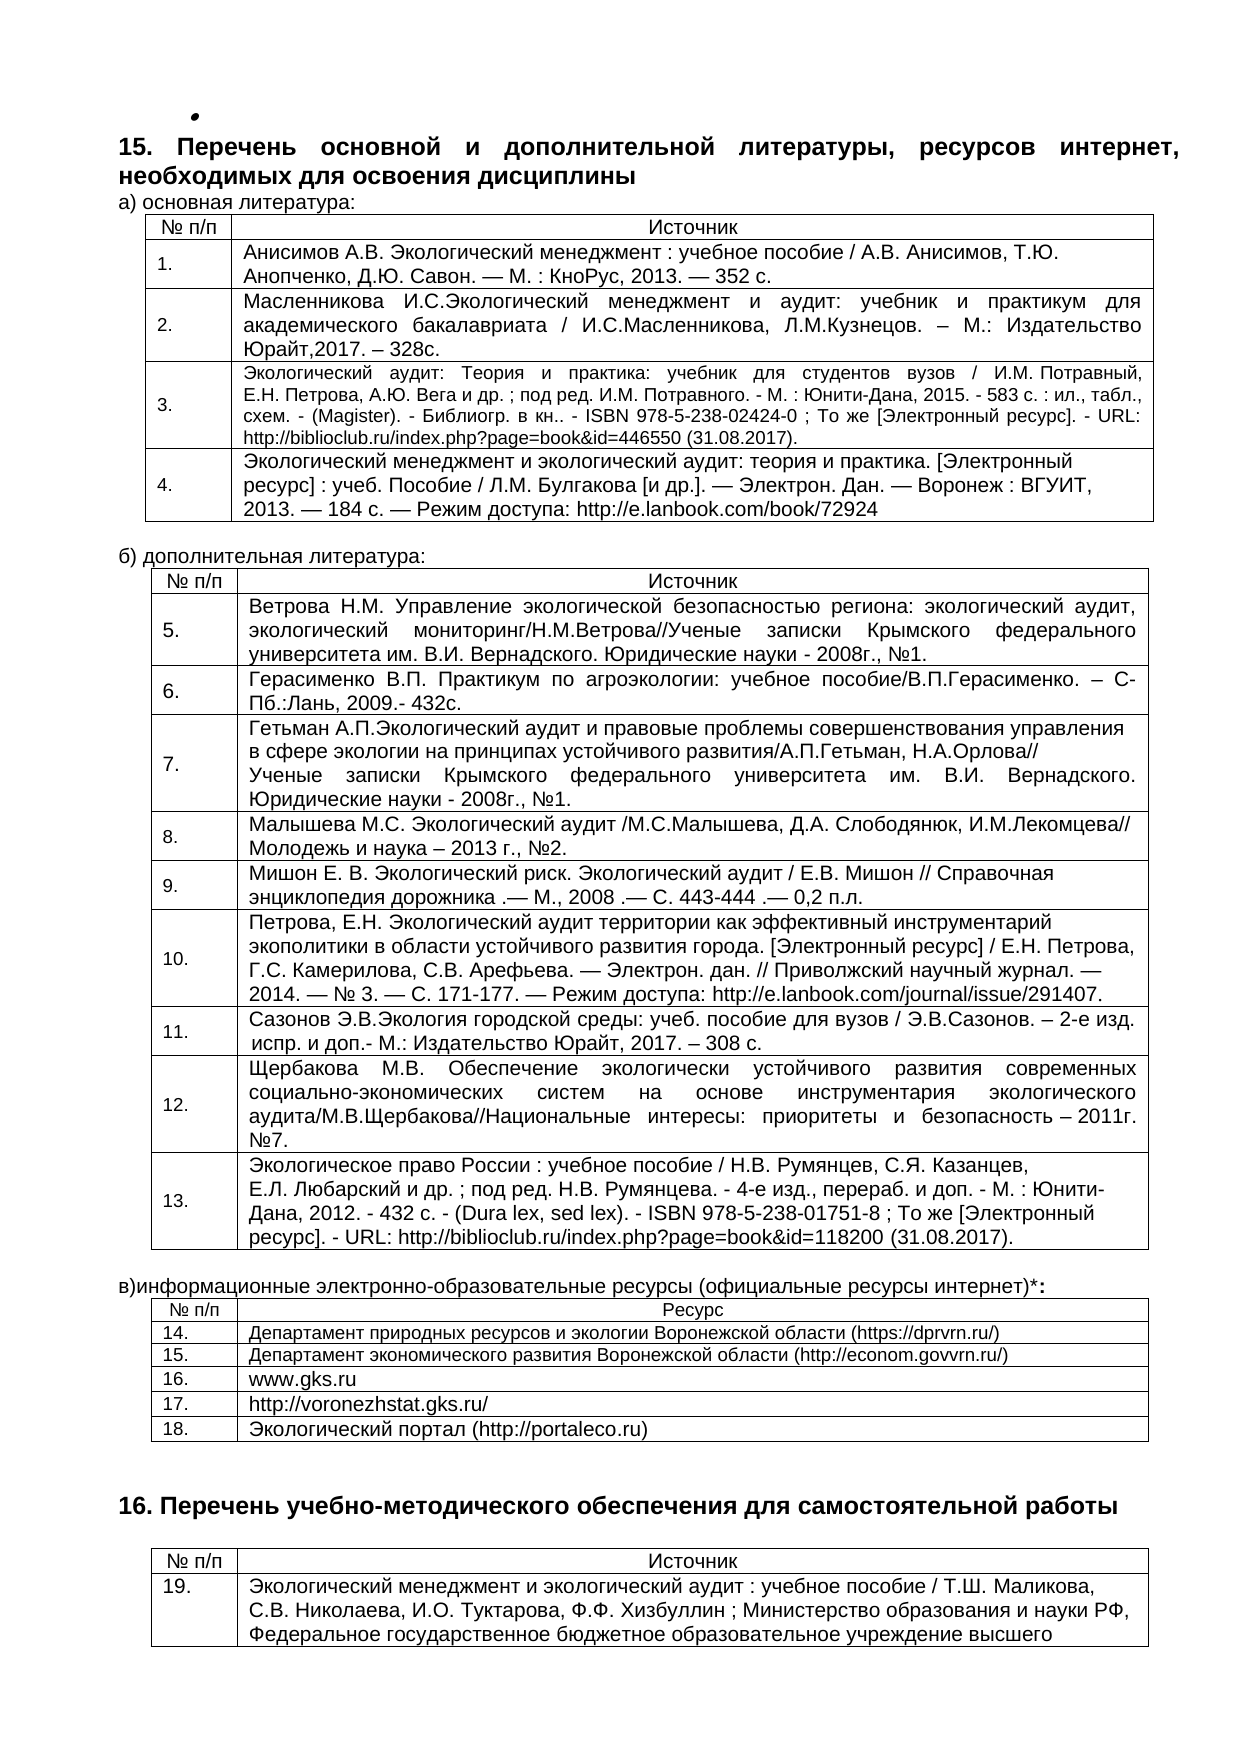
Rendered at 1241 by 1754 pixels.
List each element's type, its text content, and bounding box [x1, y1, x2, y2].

table_cell 2. [146, 289, 231, 361]
table_cell 3. [146, 362, 231, 448]
text а) основная литература: [118, 190, 1181, 214]
table_cell Анисимов А.В. Экологический менеджмент : учебное пособие / А.В. Анисимов, Т.Ю. Анопченко, Д.Ю. Савон. — М. : КноРус, 2013. — 352 с. [232, 240, 1153, 288]
table_header Ресурс [238, 1299, 1148, 1321]
table_cell 16. [152, 1367, 237, 1391]
table_cell Герасименко В.П. Практикум по агроэкологии: учебное пособие/В.П.Герасименко. – С-Пб.:Лань, 2009.- 432с. [238, 666, 1148, 714]
table_header № п/п [146, 215, 231, 239]
table_cell Масленникова И.С.Экологический менеджмент и аудит: учебник и практикум для академического бакалавриата / И.С.Масленникова, Л.М.Кузнецов. – М.: Издательство Юрайт,2017. – 328с. [232, 289, 1153, 361]
table_header № п/п [152, 1299, 237, 1321]
table_header Источник [238, 1549, 1148, 1573]
table_cell 6. [152, 666, 237, 714]
table_cell 8. [152, 812, 237, 860]
table_cell 14. [152, 1322, 237, 1343]
table_cell 9. [152, 861, 237, 909]
text 16. Перечень учебно-методического обеспечения для самостоятельной работы [118, 1491, 1181, 1519]
table_cell 19. [152, 1574, 237, 1646]
table_cell www.gks.ru [238, 1367, 1148, 1391]
table_cell 4. [146, 449, 231, 521]
table_cell Департамент экономического развития Воронежской области (http://econom.govvrn.ru/) [238, 1344, 1148, 1366]
table_cell Экологический менеджмент и экологический аудит: теория и практика. [Электронный ресурс] : учеб. Пособие / Л.М. Булгакова [и др.]. — Электрон. Дан. — Воронеж : ВГУИТ, 2013. — 184 с. — Режим доступа: http://e.lanbook.com/book/72924 [232, 449, 1153, 521]
table_cell 13. [152, 1153, 237, 1249]
table_cell 1. [146, 240, 231, 288]
text б) дополнительная литература: [118, 543, 1181, 567]
table_header Источник [238, 569, 1148, 592]
table_header № п/п [152, 1549, 237, 1573]
text в)информационные электронно-образовательные ресурсы (официальные ресурсы интернет)*: [118, 1274, 1181, 1298]
table_cell 11. [152, 1007, 237, 1055]
table_cell 17. [152, 1392, 237, 1416]
table_cell Щербакова М.В. Обеспечение экологически устойчивого развития современных социально-экономических систем на основе инструментария экологического аудита/М.В.Щербакова//Национальные интересы: приоритеты и безопасность – 2011г. №7. [238, 1056, 1148, 1152]
table_cell Сазонов Э.В.Экология городской среды: учеб. пособие для вузов / Э.В.Сазонов. – 2-е изд. испр. и доп.- М.: Издательство Юрайт, 2017. – 308 с. [238, 1007, 1148, 1055]
table_cell Ветрова Н.М. Управление экологической безопасностью региона: экологический аудит, экологический мониторинг/Н.М.Ветрова//Ученые записки Крымского федерального университета им. В.И. Вернадского. Юридические науки - 2008г., №1. [238, 594, 1148, 665]
table_cell Экологический аудит: Теория и практика: учебник для студентов вузов / И.М. Потравный, Е.Н. Петрова, А.Ю. Вега и др. ; под ред. И.М. Потравного. - М. : Юнити-Дана, 2015. - 583 с. : ил., табл., схем. - (Magister). - Библиогр. в кн.. - ISBN 978-5-238-02424-0 ; То же [Электронный ресурс]. - URL: http://biblioclub.ru/index.php?page=book&id=446550 (31.08.2017). [232, 362, 1153, 448]
table_cell 15. [152, 1344, 237, 1366]
table_header № п/п [152, 569, 237, 592]
table_cell 12. [152, 1056, 237, 1152]
table_cell Гетьман А.П.Экологический аудит и правовые проблемы совершенствования управления в сфере экологии на принципах устойчивого развития/А.П.Гетьман, Н.А.Орлова// Ученые записки Крымского федерального университета им. В.И. Вернадского. Юридические науки - 2008г., №1. [238, 715, 1148, 811]
table_cell 7. [152, 715, 237, 811]
table_cell 10. [152, 910, 237, 1006]
table_cell Экологический портал (http://portaleco.ru) [238, 1417, 1148, 1441]
table_cell Департамент природных ресурсов и экологии Воронежской области (https://dprvrn.ru/) [238, 1322, 1148, 1343]
table_header Источник [232, 215, 1153, 239]
table_cell 5. [152, 594, 237, 665]
table_cell Малышева М.С. Экологический аудит /М.С.Малышева, Д.А. Слободянюк, И.М.Лекомцева// Молодежь и наука – 2013 г., №2. [238, 812, 1148, 860]
table_cell Экологическое право России : учебное пособие / Н.В. Румянцев, С.Я. Казанцев, Е.Л. Любарский и др. ; под ред. Н.В. Румянцева. - 4-е изд., перераб. и доп. - М. : Юнити-Дана, 2012. - 432 с. - (Dura lex, sed lex). - ISBN 978-5-238-01751-8 ; То же [Электронный ресурс]. - URL: http://biblioclub.ru/index.php?page=book&id=118200 (31.08.2017). [238, 1153, 1148, 1249]
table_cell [238, 1574, 1148, 1646]
table_cell Петрова, Е.Н. Экологический аудит территории как эффективный инструментарий экополитики в области устойчивого развития города. [Электронный ресурс] / Е.Н. Петрова, Г.С. Камерилова, С.В. Арефьева. — Электрон. дан. // Приволжский научный журнал. — 2014. — № 3. — С. 171-177. — Режим доступа: http://e.lanbook.com/journal/issue/291407. [238, 910, 1148, 1006]
table_cell 18. [152, 1417, 237, 1441]
text 15. Перечень основной и дополнительной литературы, ресурсов интернет, необходимых для освоения дисциплины [118, 132, 1181, 190]
table_cell Мишон Е. В. Экологический риск. Экологический аудит / Е.В. Мишон // Справочная энциклопедия дорожника .— М., 2008 .— С. 443-444 .— 0,2 п.л. [238, 861, 1148, 909]
table_cell http://voronezhstat.gks.ru/ [238, 1392, 1148, 1416]
